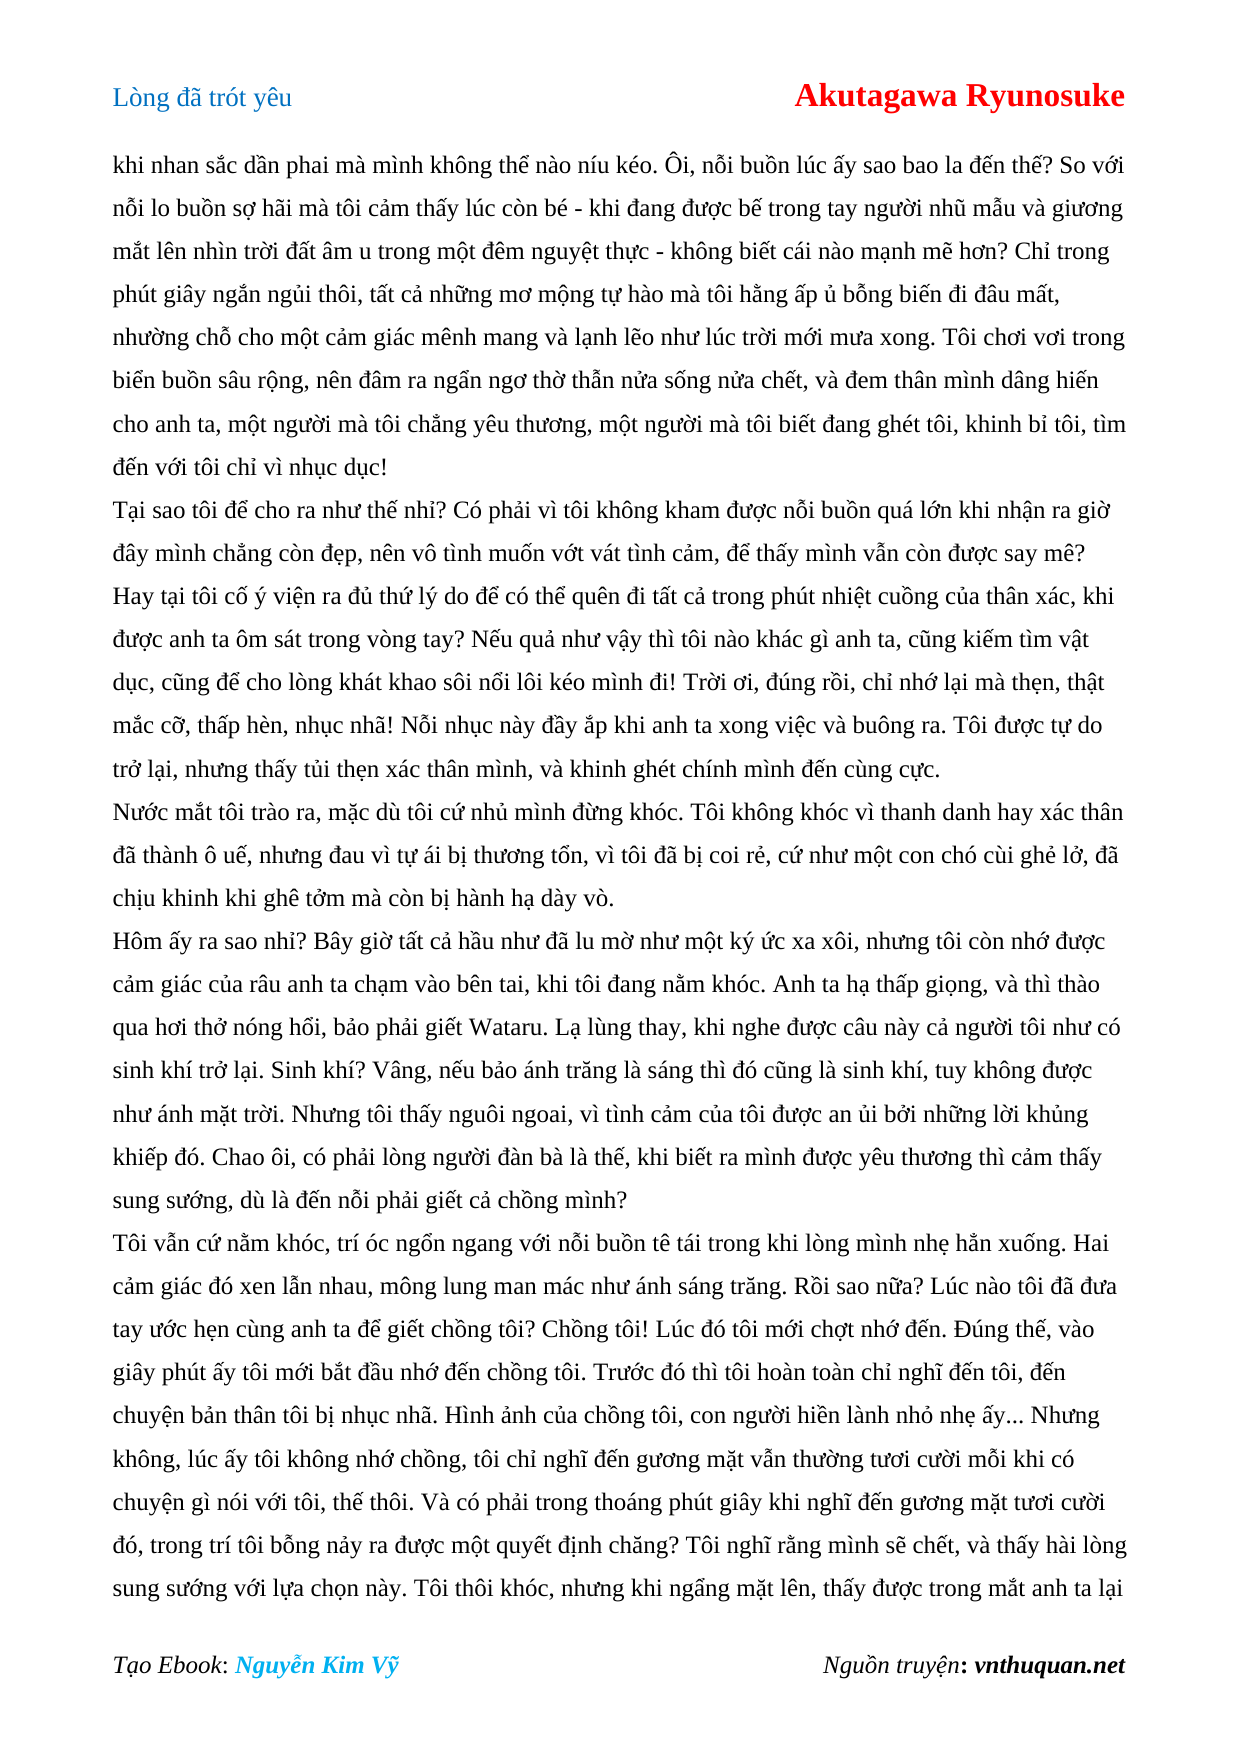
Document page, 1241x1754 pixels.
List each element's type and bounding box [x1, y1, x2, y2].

text [112, 150, 1128, 1602]
